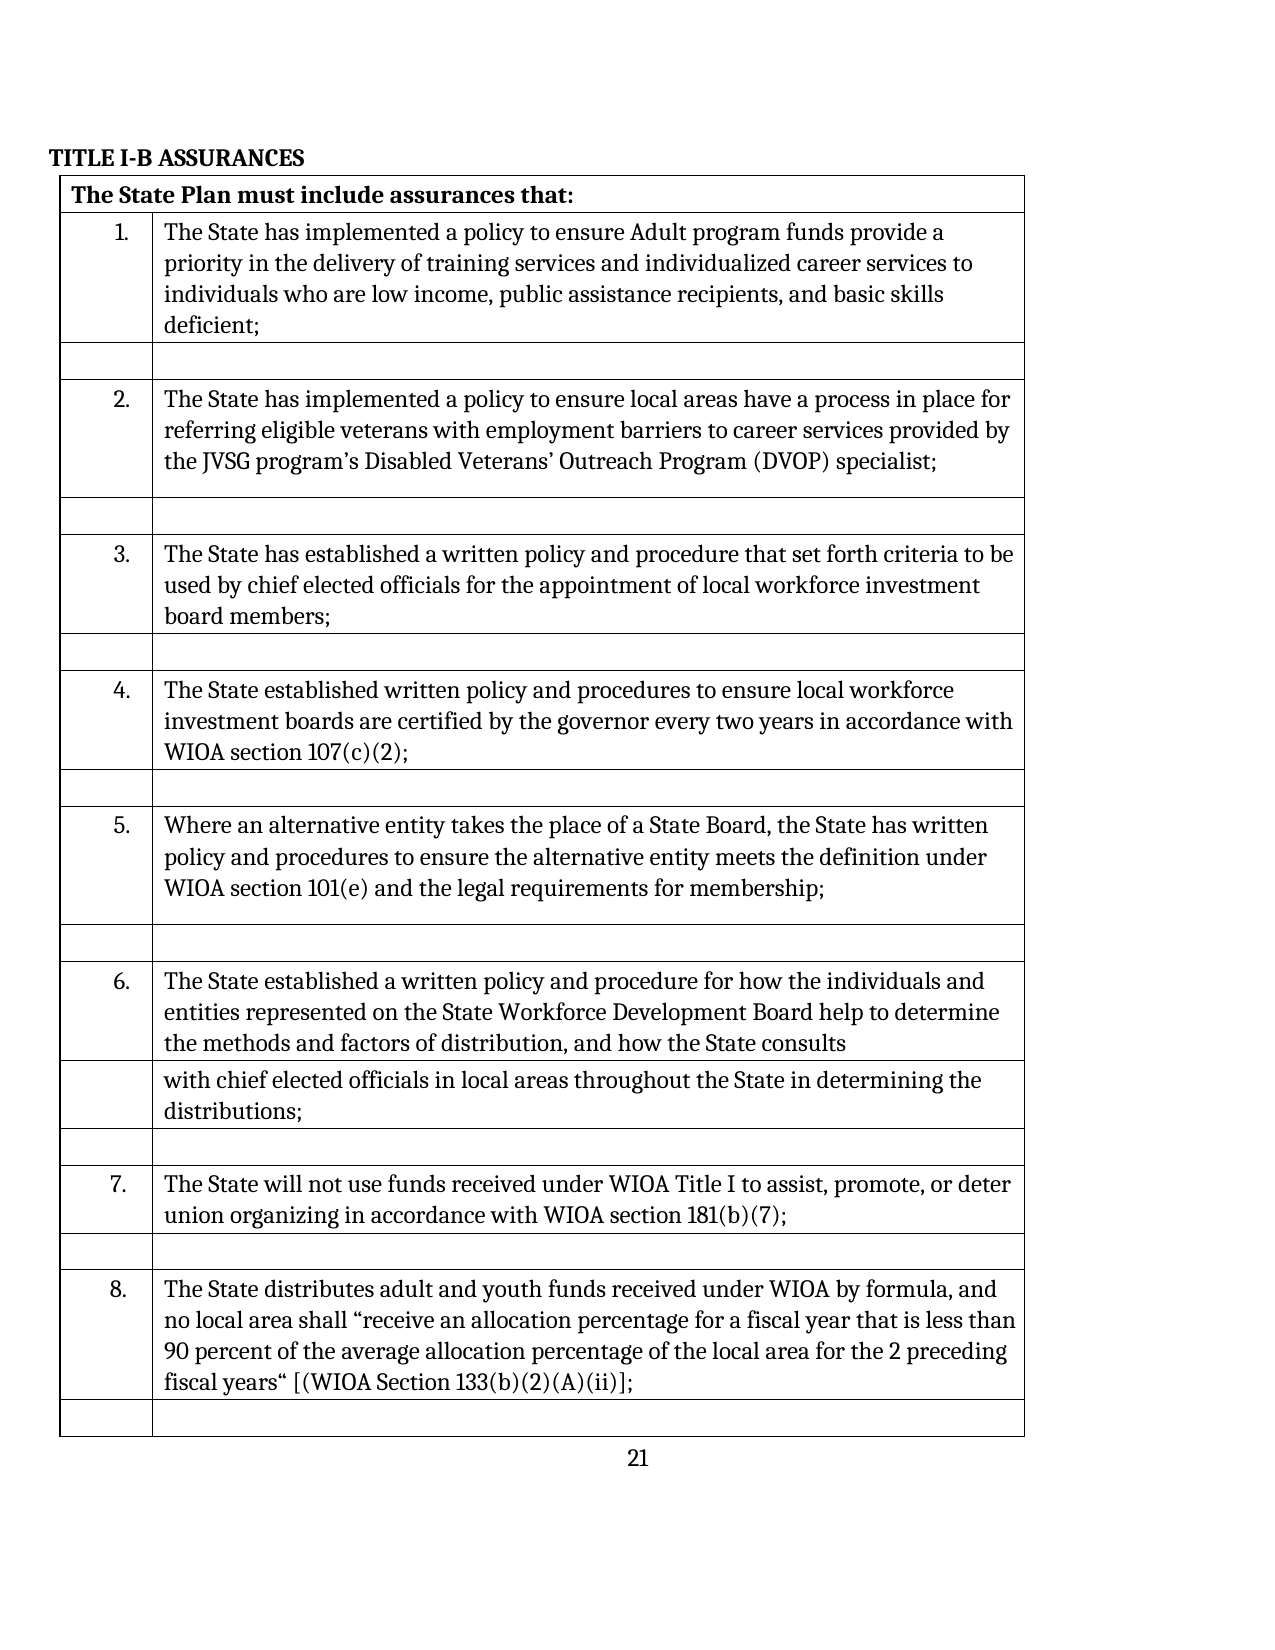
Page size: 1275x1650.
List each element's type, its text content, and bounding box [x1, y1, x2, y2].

table_cell The State distributes adult and youth funds received under WIOA by formula, and no local area shall “receive an allocation percentage for a fiscal year that is less than 90 percent of the average allocation percentage of the local area for the 2 preceding fiscal years“ [(WIOA Section 133(b)(2)(A)(ii)]; [153, 1270, 1024, 1399]
table_cell [153, 498, 1024, 534]
table_cell 5. [61, 807, 152, 924]
table_cell [61, 343, 152, 379]
table_cell [153, 1400, 1024, 1436]
table_cell 2. [61, 380, 152, 497]
table_cell [61, 1400, 152, 1436]
table_cell The State will not use funds received under WIOA Title I to assist, promote, or deter union organizing in accordance with WIOA section 181(b)(7); [153, 1166, 1024, 1232]
subtitle TITLE I-B ASSURANCES [48, 144, 1225, 173]
table_cell [61, 1061, 152, 1128]
table_cell The State has implemented a policy to ensure Adult program funds provide a priority in the delivery of training services and individualized career services to individuals who are low income, public assistance recipients, and basic skills deficient; [153, 213, 1024, 342]
table_cell [153, 1234, 1024, 1269]
table_cell [61, 634, 152, 670]
table_cell [61, 770, 152, 806]
table_cell [61, 1234, 152, 1269]
table_cell [153, 1129, 1024, 1164]
table_cell 7. [61, 1166, 152, 1232]
table_cell The State established a written policy and procedure for how the individuals and entities represented on the State Workforce Development Board help to determine the methods and factors of distribution, and how the State consults [153, 962, 1024, 1060]
table_cell 6. [61, 962, 152, 1060]
table_cell The State has implemented a policy to ensure local areas have a process in place for referring eligible veterans with employment barriers to career services provided by the JVSG program’s Disabled Veterans’ Outreach Program (DVOP) specialist; [153, 380, 1024, 497]
table_cell [153, 925, 1024, 961]
table_cell [61, 925, 152, 961]
table_cell The State has established a written policy and procedure that set forth criteria to be used by chief elected officials for the appointment of local workforce investment board members; [153, 535, 1024, 633]
table_cell [61, 1129, 152, 1164]
table_header The State Plan must include assurances that: [61, 176, 1024, 212]
table_cell 8. [61, 1270, 152, 1399]
table_cell 1. [61, 213, 152, 342]
table_cell [153, 634, 1024, 670]
table_cell with chief elected officials in local areas throughout the State in determining the distributions; [153, 1061, 1024, 1128]
table_cell 4. [61, 671, 152, 769]
table_cell [61, 498, 152, 534]
table_cell Where an alternative entity takes the place of a State Board, the State has written policy and procedures to ensure the alternative entity meets the definition under WIOA section 101(e) and the legal requirements for membership; [153, 807, 1024, 924]
table_cell The State established written policy and procedures to ensure local workforce investment boards are certified by the governor every two years in accordance with WIOA section 107(c)(2); [153, 671, 1024, 769]
table_cell 3. [61, 535, 152, 633]
table_cell [153, 343, 1024, 379]
table_cell [153, 770, 1024, 806]
